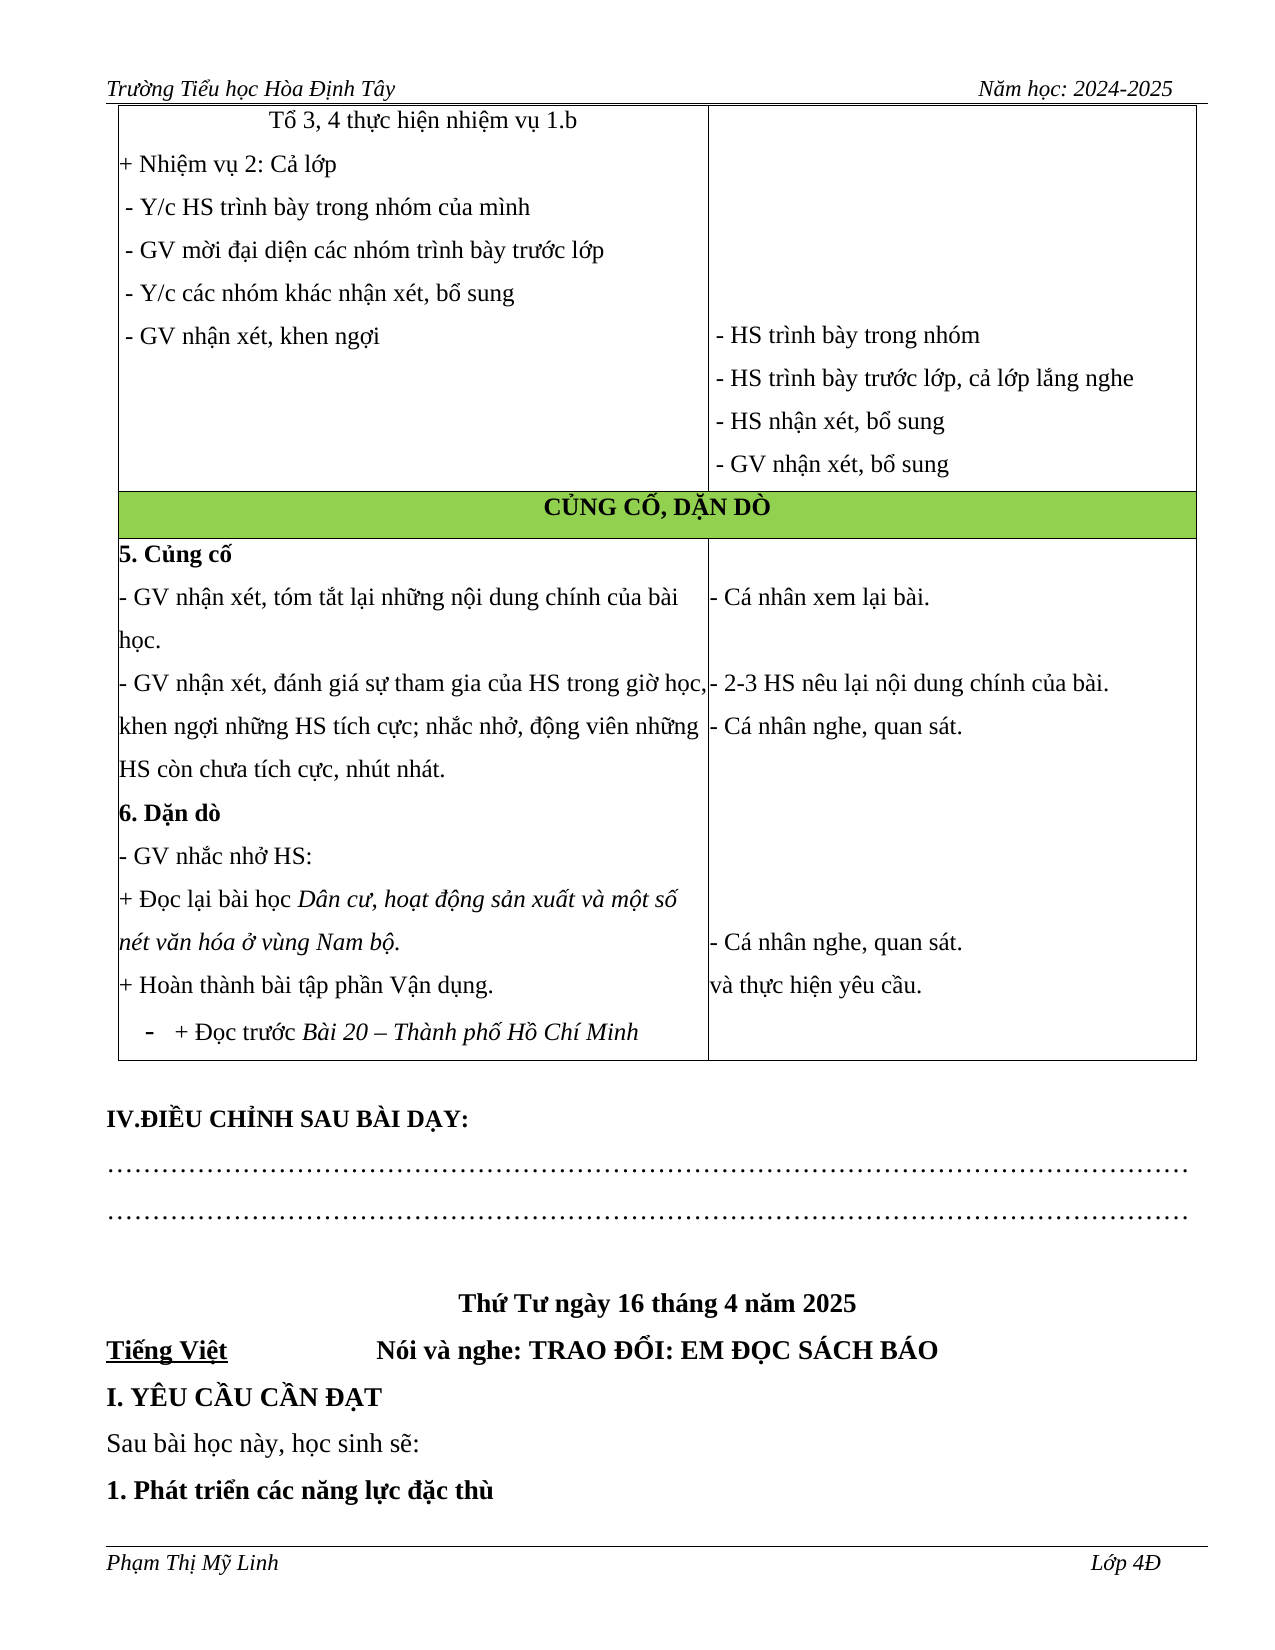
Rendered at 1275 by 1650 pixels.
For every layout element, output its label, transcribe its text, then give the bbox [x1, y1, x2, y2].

text Thứ Tư ngày 16 tháng 4 năm 2025 [106, 1287, 1208, 1318]
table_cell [119, 106, 708, 491]
text …………………………………………………………………………………………………………………………………………………………………………………………………………………… [106, 1147, 1208, 1225]
table_cell 5. Củng cố - GV nhận xét, tóm tắt lại những nội dung chính của bài học. - GV nhận xét, đánh giá sự tham gia của HS trong giờ học, khen ngợi những HS tích cực; nhắc nhở, động viên những HS còn chưa tích cực, nhút nhát. 6. Dặn dò - GV nhắc nhở HS: + Đọc lại bài học Dân cư, hoạt động sản xuất và một số nét văn hóa ở vùng Nam bộ. + Hoàn thành bài tập phần Vận dụng. + Đọc trước Bài 20 – Thành phố Hồ Chí Minh [119, 539, 708, 1060]
text Sau bài học này, học sinh sẽ: [106, 1427, 1208, 1458]
text IV.ĐIỀU CHỈNH SAU BÀI DẠY: [106, 1104, 1208, 1133]
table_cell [709, 106, 1196, 491]
text Tiếng Việt Nói và nghe: TRAO ĐỔI: EM ĐỌC SÁCH BÁO [106, 1334, 1208, 1365]
table_cell CỦNG CỐ, DẶN DÒ [119, 492, 1196, 538]
text I. YÊU CẦU CẦN ĐẠT [106, 1381, 1208, 1412]
text 1. Phát triển các năng lực đặc thù [106, 1474, 1208, 1505]
table_cell - Cá nhân xem lại bài. - 2-3 HS nêu lại nội dung chính của bài. - Cá nhân nghe, quan sát. - Cá nhân nghe, quan sát. và thực hiện yêu cầu. [709, 539, 1196, 1060]
